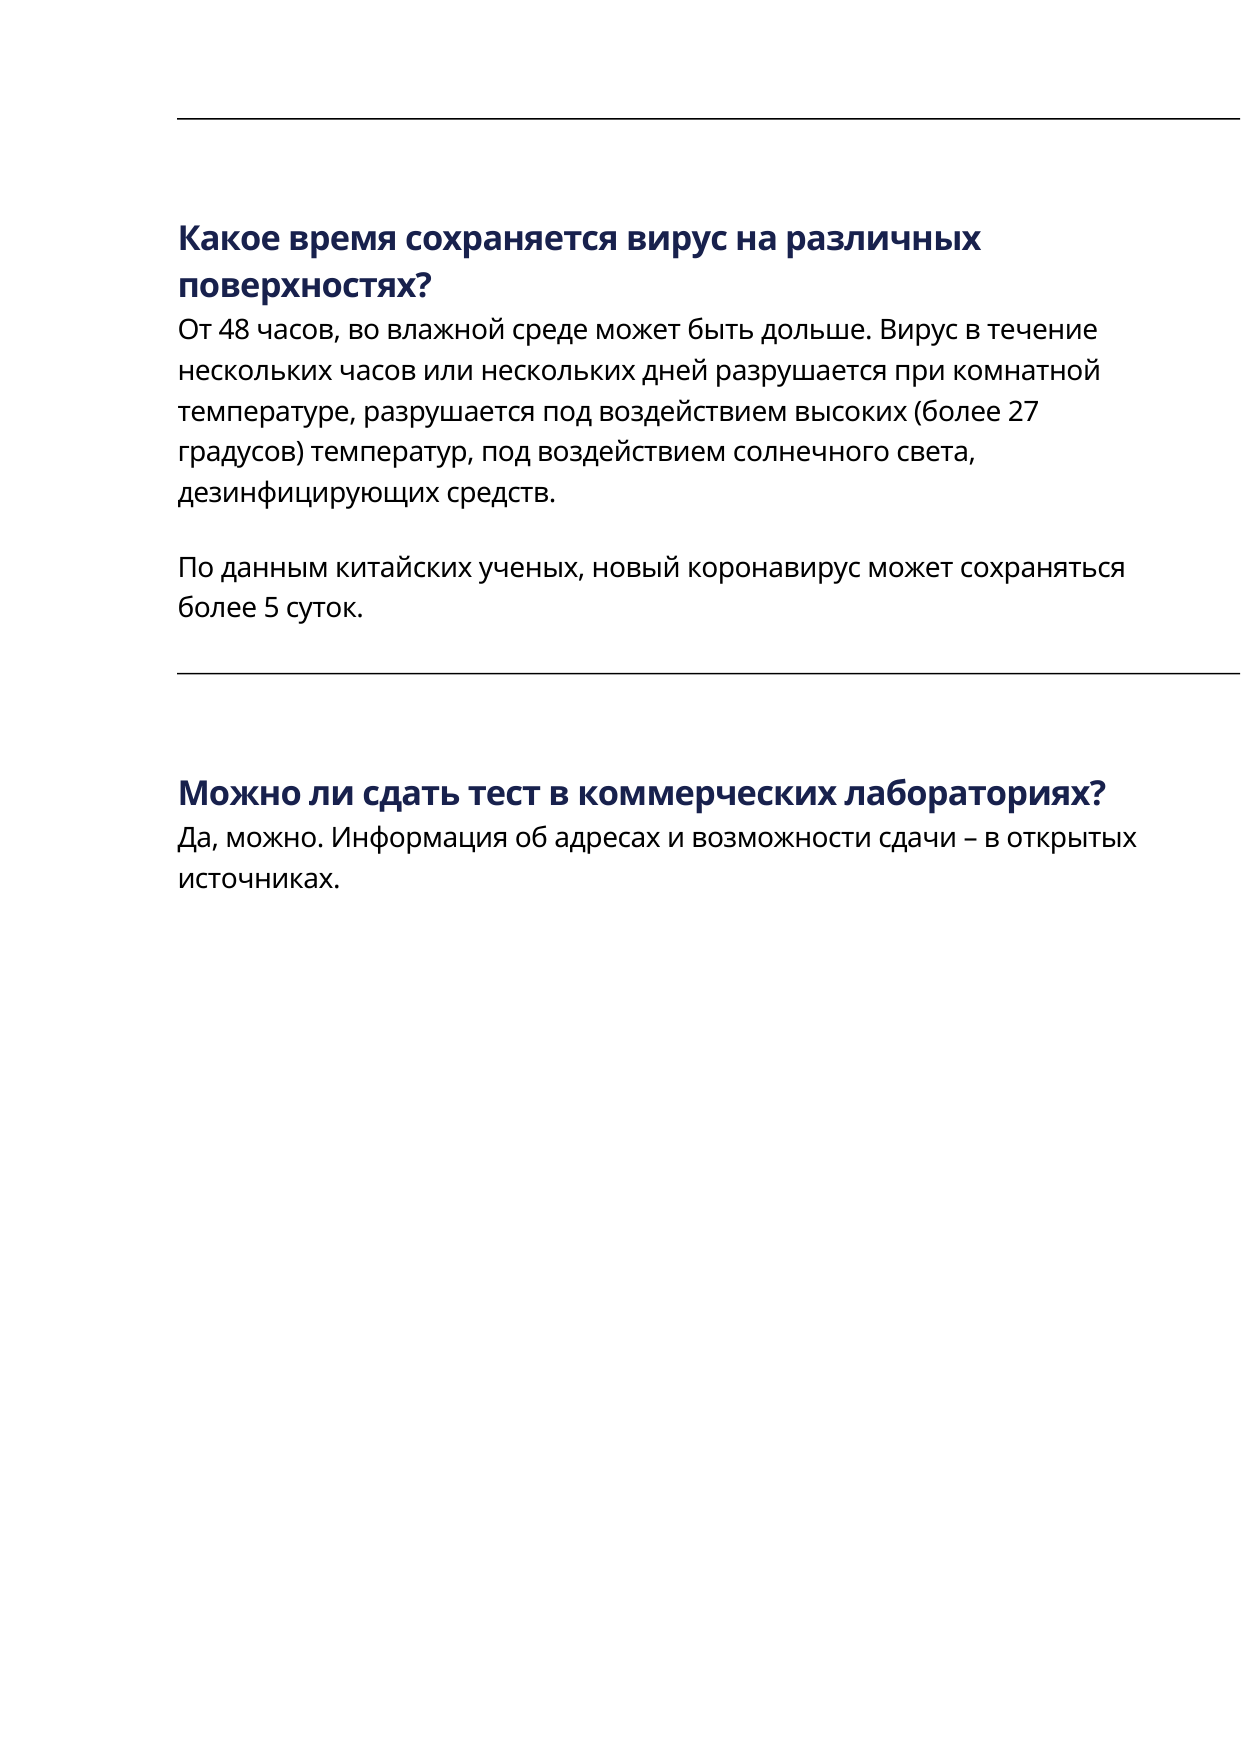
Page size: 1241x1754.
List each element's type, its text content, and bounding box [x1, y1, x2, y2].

text Да, можно. Информация об адресах и возможности сдачи – в открытых источниках. [177, 815, 1152, 896]
text Какое время сохраняется вирус на различных поверхностях? [177, 213, 1152, 307]
text По данным китайских ученых, новый коронавирус может сохраняться более 5 суток. [177, 545, 1152, 626]
text От 48 часов, во влажной среде может быть дольше. Вирус в течение нескольких часов или нескольких дней разрушается при комнатной температуре, разрушается под воздействием высоких (более 27 градусов) температур, под воздействием солнечного света, дезинфицирующих средств. [177, 307, 1152, 510]
text Можно ли сдать тест в коммерческих лабораториях? [177, 768, 1152, 815]
